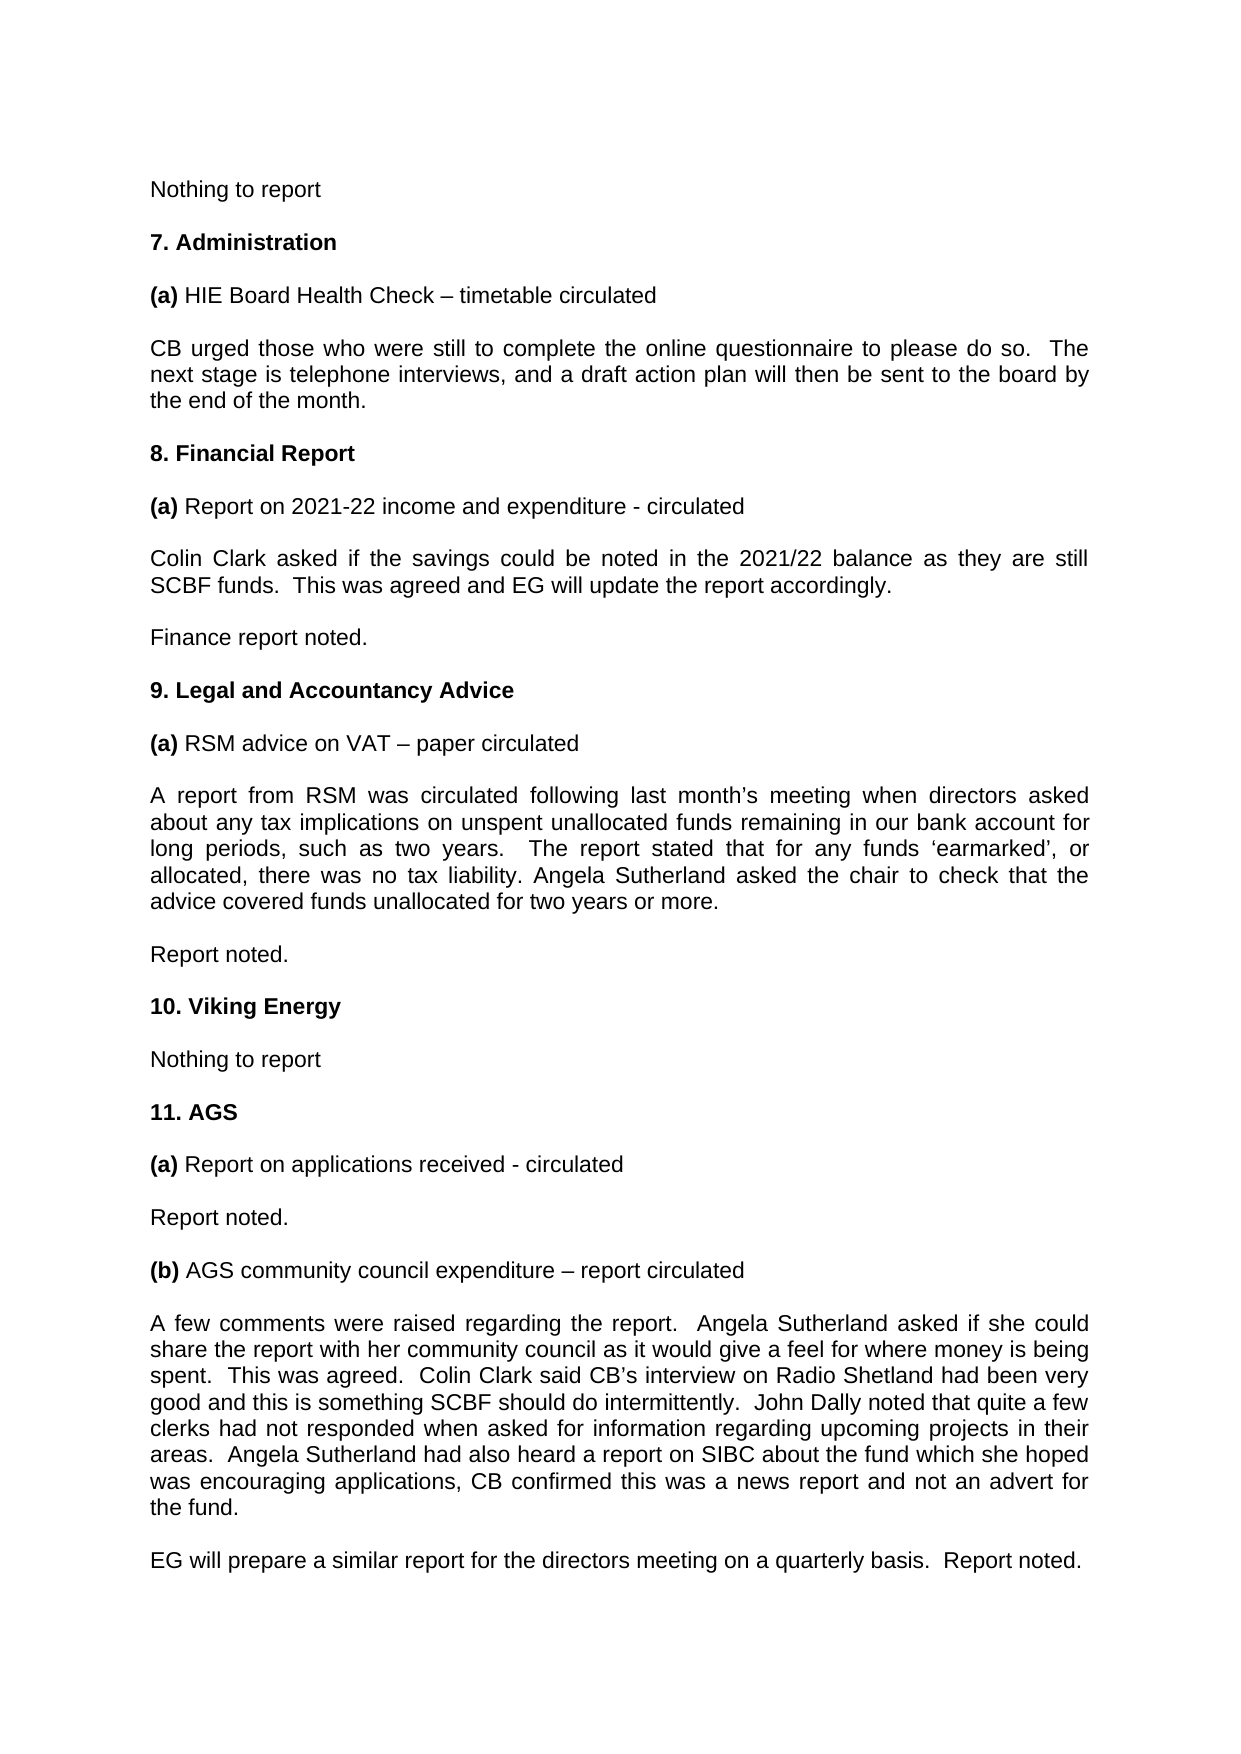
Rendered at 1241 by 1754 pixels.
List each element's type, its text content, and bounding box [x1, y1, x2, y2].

text 7. Administration [150, 229, 1090, 255]
text 8. Financial Report [150, 440, 1090, 466]
text (a) Report on 2021-22 income and expenditure - circulated [150, 493, 1090, 519]
text Colin Clark asked if the savings could be noted in the 2021/22 balance as they are still SCBF funds. This was agreed and EG will update the report accordingly. [150, 545, 1090, 598]
text EG will prepare a similar report for the directors meeting on a quarterly basis. Report noted. [150, 1547, 1090, 1573]
text Report noted. [150, 1204, 1090, 1231]
text Nothing to report [150, 1046, 1090, 1072]
text CB urged those who were still to complete the online questionnaire to please do so. The next stage is telephone interviews, and a draft action plan will then be sent to the board by the end of the month. [150, 334, 1090, 413]
text 10. Viking Energy [150, 993, 1090, 1020]
text Report noted. [150, 941, 1090, 967]
text A report from RSM was circulated following last month’s meeting when directors asked about any tax implications on unspent unallocated funds remaining in our bank account for long periods, such as two years. The report stated that for any funds ‘earmarked’, or allocated, there was no tax liability. Angela Sutherland asked the chair to check that the advice covered funds unallocated for two years or more. [150, 782, 1090, 914]
text 9. Legal and Accountancy Advice [150, 677, 1090, 703]
text (a) RSM advice on VAT – paper circulated [150, 730, 1090, 756]
text A few comments were raised regarding the report. Angela Sutherland asked if she could share the report with her community council as it would give a feel for where money is being spent. This was agreed. Colin Clark said CB’s interview on Radio Shetland had been very good and this is something SCBF should do intermittently. John Dally noted that quite a few clerks had not responded when asked for information regarding upcoming projects in their areas. Angela Sutherland had also heard a report on SIBC about the fund which she hoped was encouraging applications, CB confirmed this was a news report and not an advert for the fund. [150, 1309, 1090, 1520]
text (a) HIE Board Health Check – timetable circulated [150, 282, 1090, 308]
text 11. AGS [150, 1099, 1090, 1125]
text Finance report noted. [150, 624, 1090, 651]
text (b) AGS community council expenditure – report circulated [150, 1257, 1090, 1283]
text Nothing to report [150, 176, 1090, 203]
text (a) Report on applications received - circulated [150, 1151, 1090, 1178]
